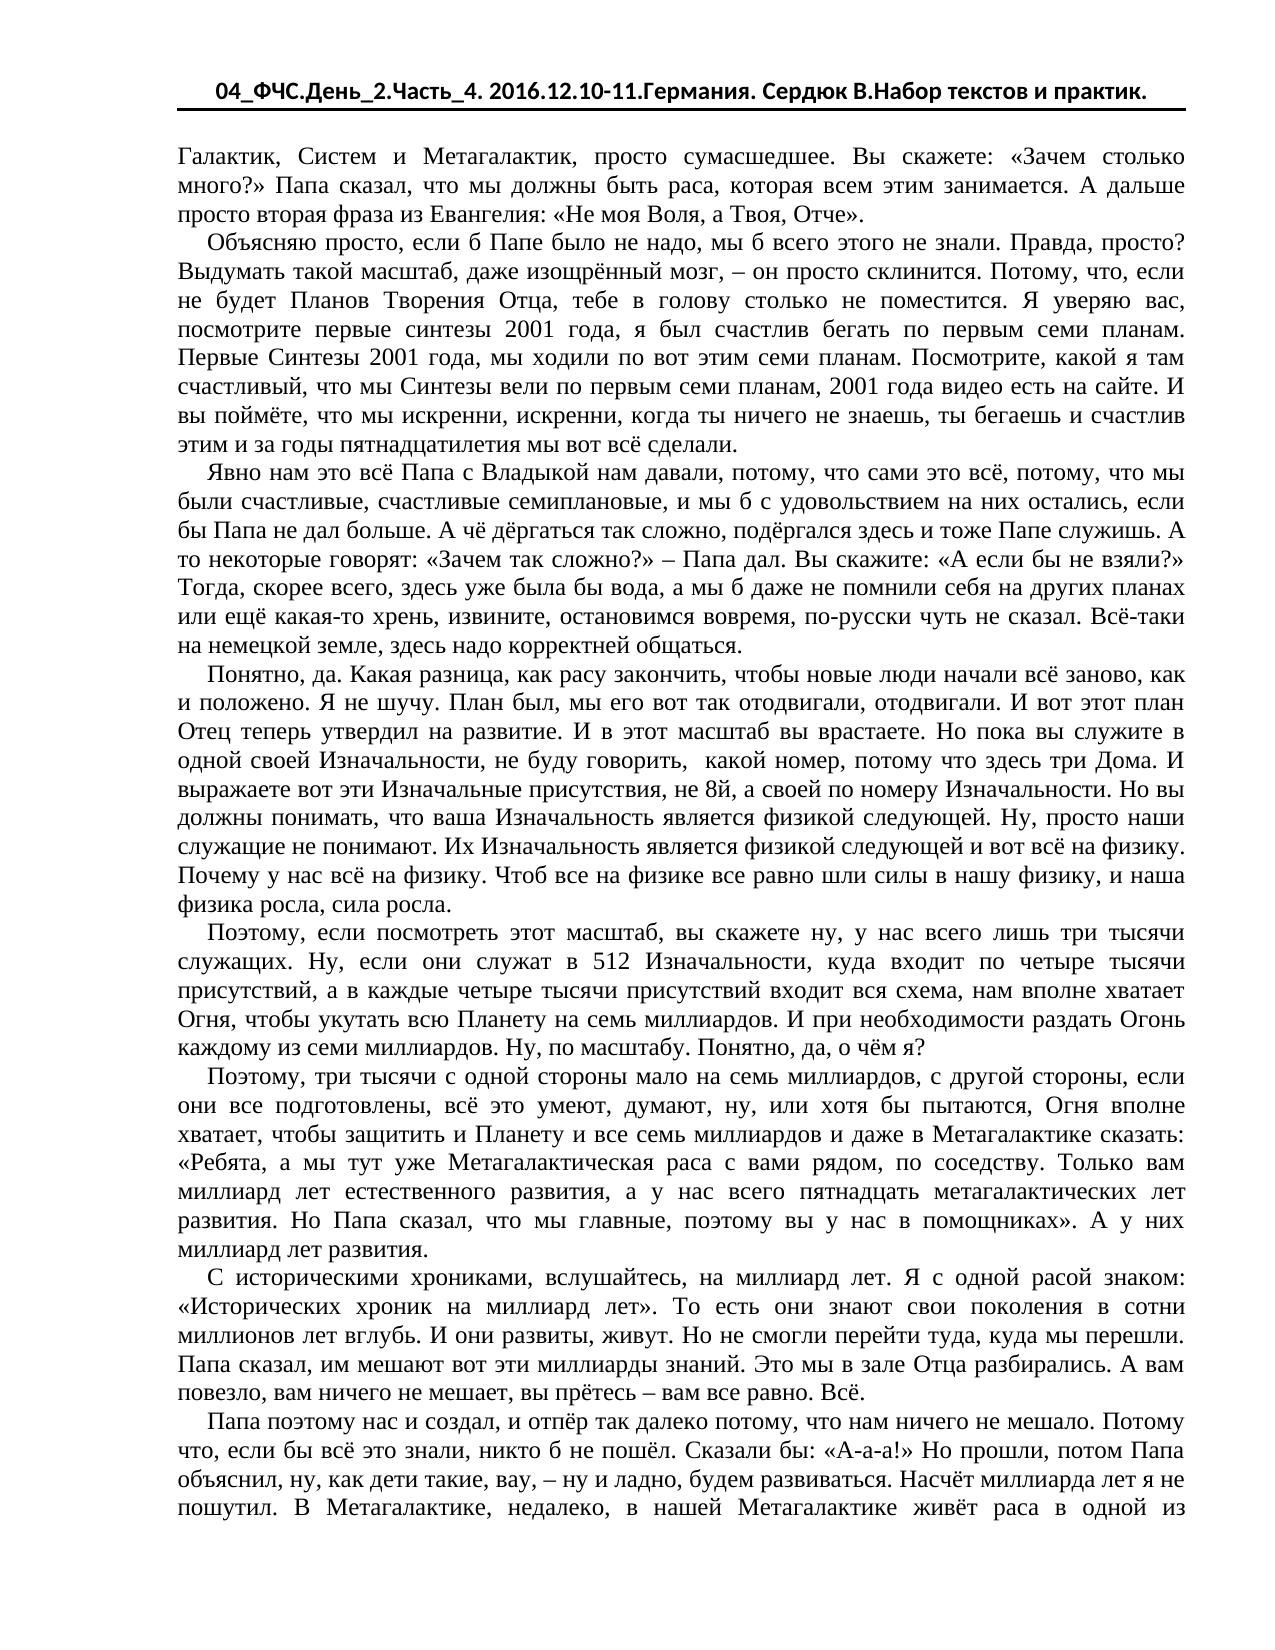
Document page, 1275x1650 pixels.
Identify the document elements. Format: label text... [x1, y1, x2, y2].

text С историческими хрониками, вслушайтесь, на миллиард лет. Я с одной расой знаком: «Исторических хроник на миллиард лет». То есть они знают свои поколения в сотни миллионов лет вглубь. И они развиты, живут. Но не смогли перейти туда, куда мы перешли. Папа сказал, им мешают вот эти миллиарды знаний. Это мы в зале Отца разбирались. А вам повезло, вам ничего не мешает, вы прётесь – вам все равно. Всё. [177, 1262, 1186, 1406]
text Поэтому, если посмотреть этот масштаб, вы скажете ну, у нас всего лишь три тысячи служащих. Ну, если они служат в 512 Изначальности, куда входит по четыре тысячи присутствий, а в каждые четыре тысячи присутствий входит вся схема, нам вполне хватает Огня, чтобы укутать всю Планету на семь миллиардов. И при необходимости раздать Огонь каждому из семи миллиардов. Ну, по масштабу. Понятно, да, о чём я? [177, 917, 1186, 1061]
text Объясняю просто, если б Папе было не надо, мы б всего этого не знали. Правда, просто? Выдумать такой масштаб, даже изощрённый мозг, – он просто склинится. Потому, что, если не будет Планов Творения Отца, тебе в голову столько не поместится. Я уверяю вас, посмотрите первые синтезы 2001 года, я был счастлив бегать по первым семи планам. Первые Синтезы 2001 года, мы ходили по вот этим семи планам. Посмотрите, какой я там счастливый, что мы Синтезы вели по первым семи планам, 2001 года видео есть на сайте. И вы поймёте, что мы искренни, искренни, когда ты ничего не знаешь, ты бегаешь и счастлив этим и за годы пятнадцатилетия мы вот всё сделали. [177, 227, 1186, 457]
text Явно нам это всё Папа с Владыкой нам давали, потому, что сами это всё, потому, что мы были счастливые, счастливые семиплановые, и мы б с удовольствием на них остались, если бы Папа не дал больше. А чё дёргаться так сложно, подёргался здесь и тоже Папе служишь. А то некоторые говорят: «Зачем так сложно?» – Папа дал. Вы скажите: «А если бы не взяли?» Тогда, скорее всего, здесь уже была бы вода, а мы б даже не помнили себя на других планах или ещё какая-то хрень, извините, остановимся вовремя, по-русски чуть не сказал. Всё-таки на немецкой земле, здесь надо корректней общаться. [177, 457, 1186, 659]
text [177, 1406, 1186, 1521]
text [177, 141, 1186, 227]
text Поэтому, три тысячи с одной стороны мало на семь миллиардов, с другой стороны, если они все подготовлены, всё это умеют, думают, ну, или хотя бы пытаются, Огня вполне хватает, чтобы защитить и Планету и все семь миллиардов и даже в Метагалактике сказать: «Ребята, а мы тут уже Метагалактическая раса с вами рядом, по соседству. Только вам миллиард лет естественного развития, а у нас всего пятнадцать метагалактических лет развития. Но Папа сказал, что мы главные, поэтому вы у нас в помощниках». А у них миллиард лет развития. [177, 1061, 1186, 1262]
text Понятно, да. Какая разница, как расу закончить, чтобы новые люди начали всё заново, как и положено. Я не шучу. План был, мы его вот так отодвигали, отодвигали. И вот этот план Отец теперь утвердил на развитие. И в этот масштаб вы врастаете. Но пока вы служите в одной своей Изначальности, не буду говорить, какой номер, потому что здесь три Дома. И выражаете вот эти Изначальные присутствия, не 8й, а своей по номеру Изначальности. Но вы должны понимать, что ваша Изначальность является физикой следующей. Ну, просто наши служащие не понимают. Их Изначальность является физикой следующей и вот всё на физику. Почему у нас всё на физику. Чтоб все на физике все равно шли силы в нашу физику, и наша физика росла, сила росла. [177, 659, 1186, 917]
